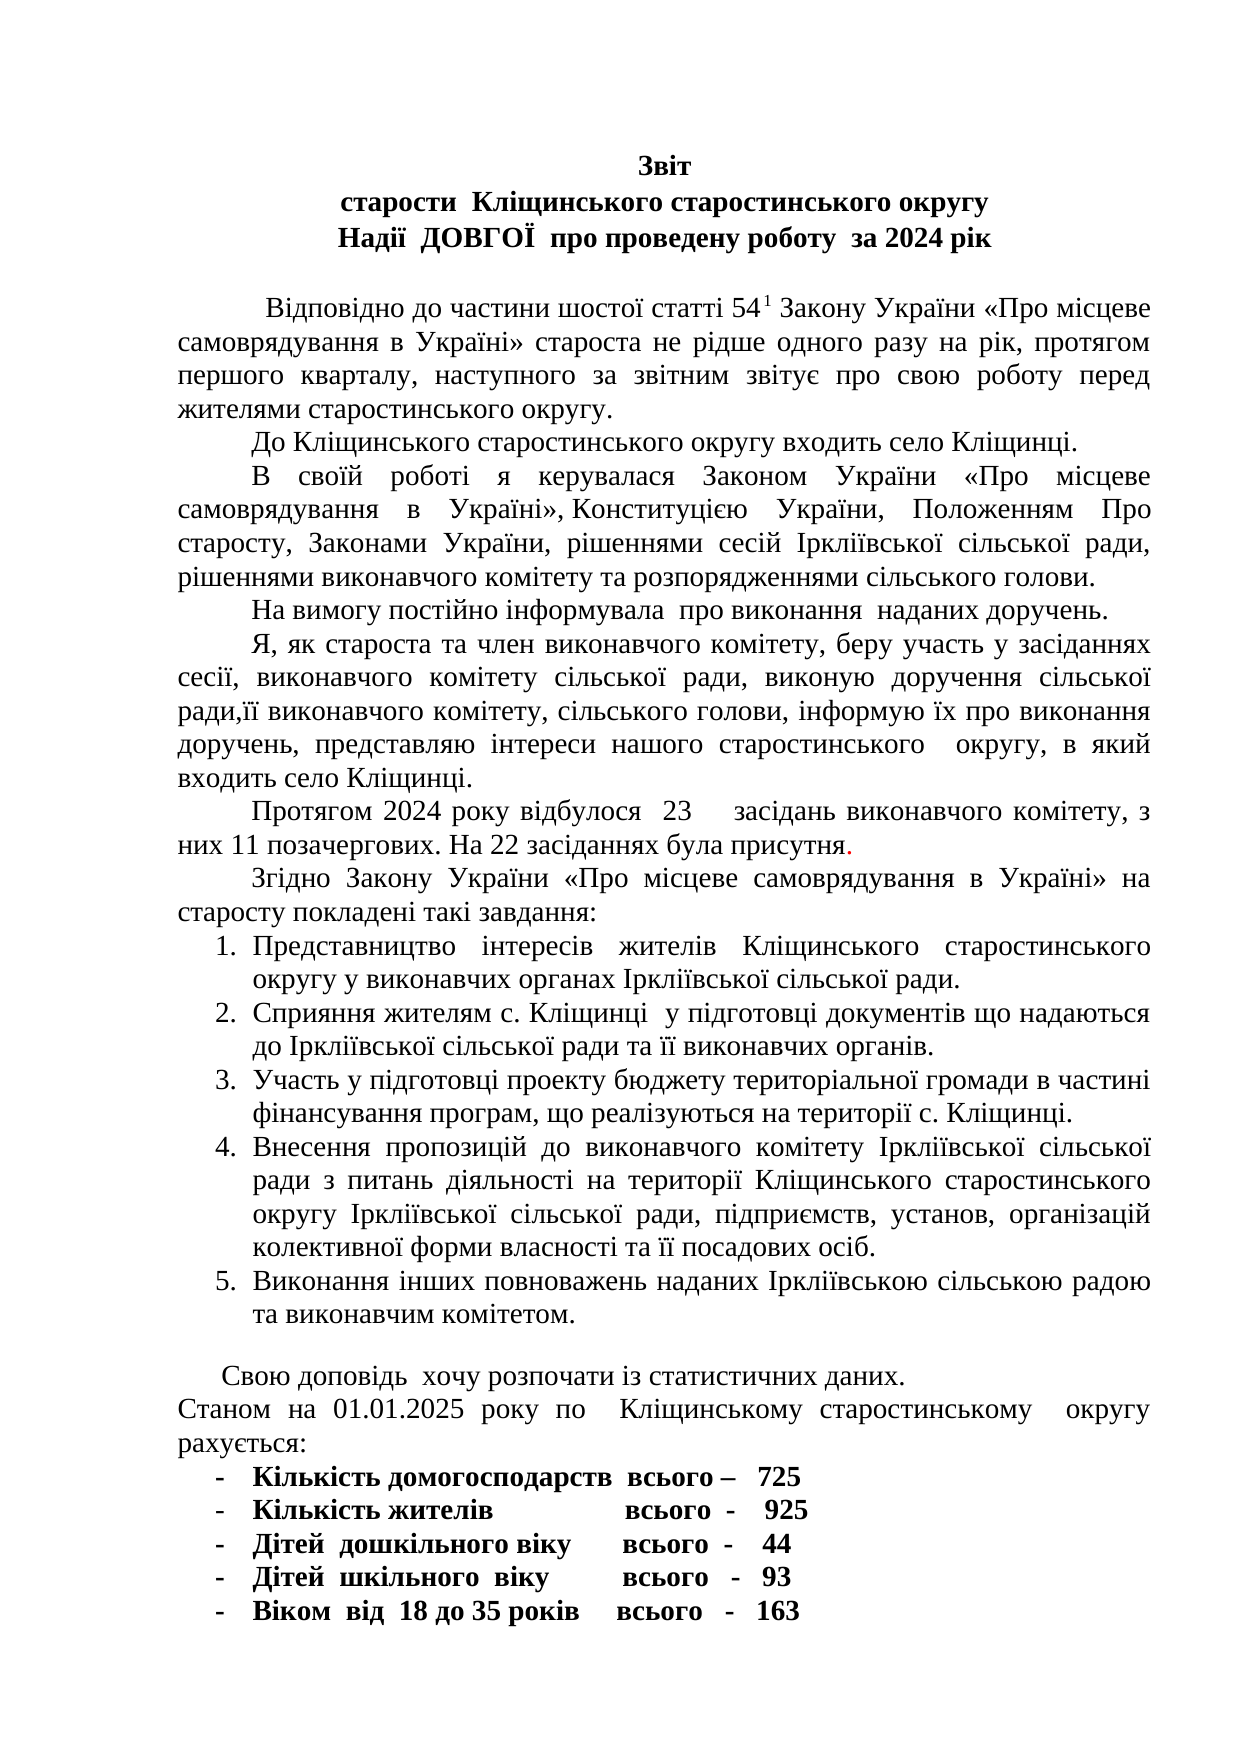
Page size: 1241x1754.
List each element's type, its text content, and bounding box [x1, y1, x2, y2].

list Сприяння жителям с. Кліщинці у підготовці документів що надаються до Іркліївської сільської ради та її виконавчих органів. [215, 995, 1152, 1062]
text На вимогу постійно інформувала про виконання наданих доручень. [177, 592, 1152, 626]
text старости Кліщинського старостинського округу [177, 184, 1152, 218]
text Свою доповідь хочу розпочати із статистичних даних. [177, 1358, 1152, 1392]
list Представництво інтересів жителів Кліщинського старостинського округу у виконавчих органах Іркліївської сільської ради. [215, 928, 1152, 995]
text В своїй роботі я керувалася Законом України «Про місцеве самоврядування в Україні», Конституцією України, Положенням Про старосту, Законами України, рішеннями сесій Іркліївської сільської ради, рішеннями виконавчого комітету та розпорядженнями сільського голови. [177, 458, 1152, 592]
text До Кліщинського старостинського округу входить село Кліщинці. [177, 424, 1152, 458]
list Виконання інших повноважень наданих Іркліївською сільською радою та виконавчим комітетом. [215, 1263, 1152, 1330]
list Внесення пропозицій до виконавчого комітету Іркліївської сільської ради з питань діяльності на території Кліщинського старостинського округу Іркліївської сільської ради, підприємств, установ, організацій колективної форми власності та її посадових осіб. [215, 1129, 1152, 1263]
list Участь у підготовці проекту бюджету територіальної громади в частині фінансування програм, що реалізуються на території с. Кліщинці. [215, 1062, 1152, 1129]
text Станом на 01.01.2025 року по Кліщинському старостинському округу рахується: [177, 1392, 1152, 1459]
text Звіт [177, 148, 1152, 182]
list Кількість домогосподарств всього – 725 [215, 1459, 1152, 1492]
list Дітей шкільного віку всього - 93 [215, 1559, 1152, 1593]
list Дітей дошкільного віку всього - 44 [215, 1526, 1152, 1559]
text Згідно Закону України «Про місцеве самоврядування в Україні» на старосту покладені такі завдання: [177, 861, 1152, 928]
text Надії ДОВГОЇ про проведену роботу за 2024 рік [177, 221, 1152, 254]
list Кількість жителів всього - 925 [215, 1492, 1152, 1526]
text Протягом 2024 року відбулося 23 засідань виконавчого комітету, з них 11 позачергових. На 22 засіданнях була присутня. [177, 793, 1152, 861]
list Віком від 18 до 35 років всього - 163 [215, 1593, 1152, 1626]
text Відповідно до частини шостої статті 541 Закону України «Про місцеве самоврядування в Україні» староста не рідше одного разу на рік, протягом першого кварталу, наступного за звітним звітує про свою роботу перед жителями старостинського округу. [177, 290, 1152, 424]
text Я, як староста та член виконавчого комітету, беру участь у засіданнях сесії, виконавчого комітету сільської ради, виконую доручення сільської ради,її виконавчого комітету, сільського голови, інформую їх про виконання доручень, представляю інтереси нашого старостинського округу, в який входить село Кліщинці. [177, 626, 1152, 793]
